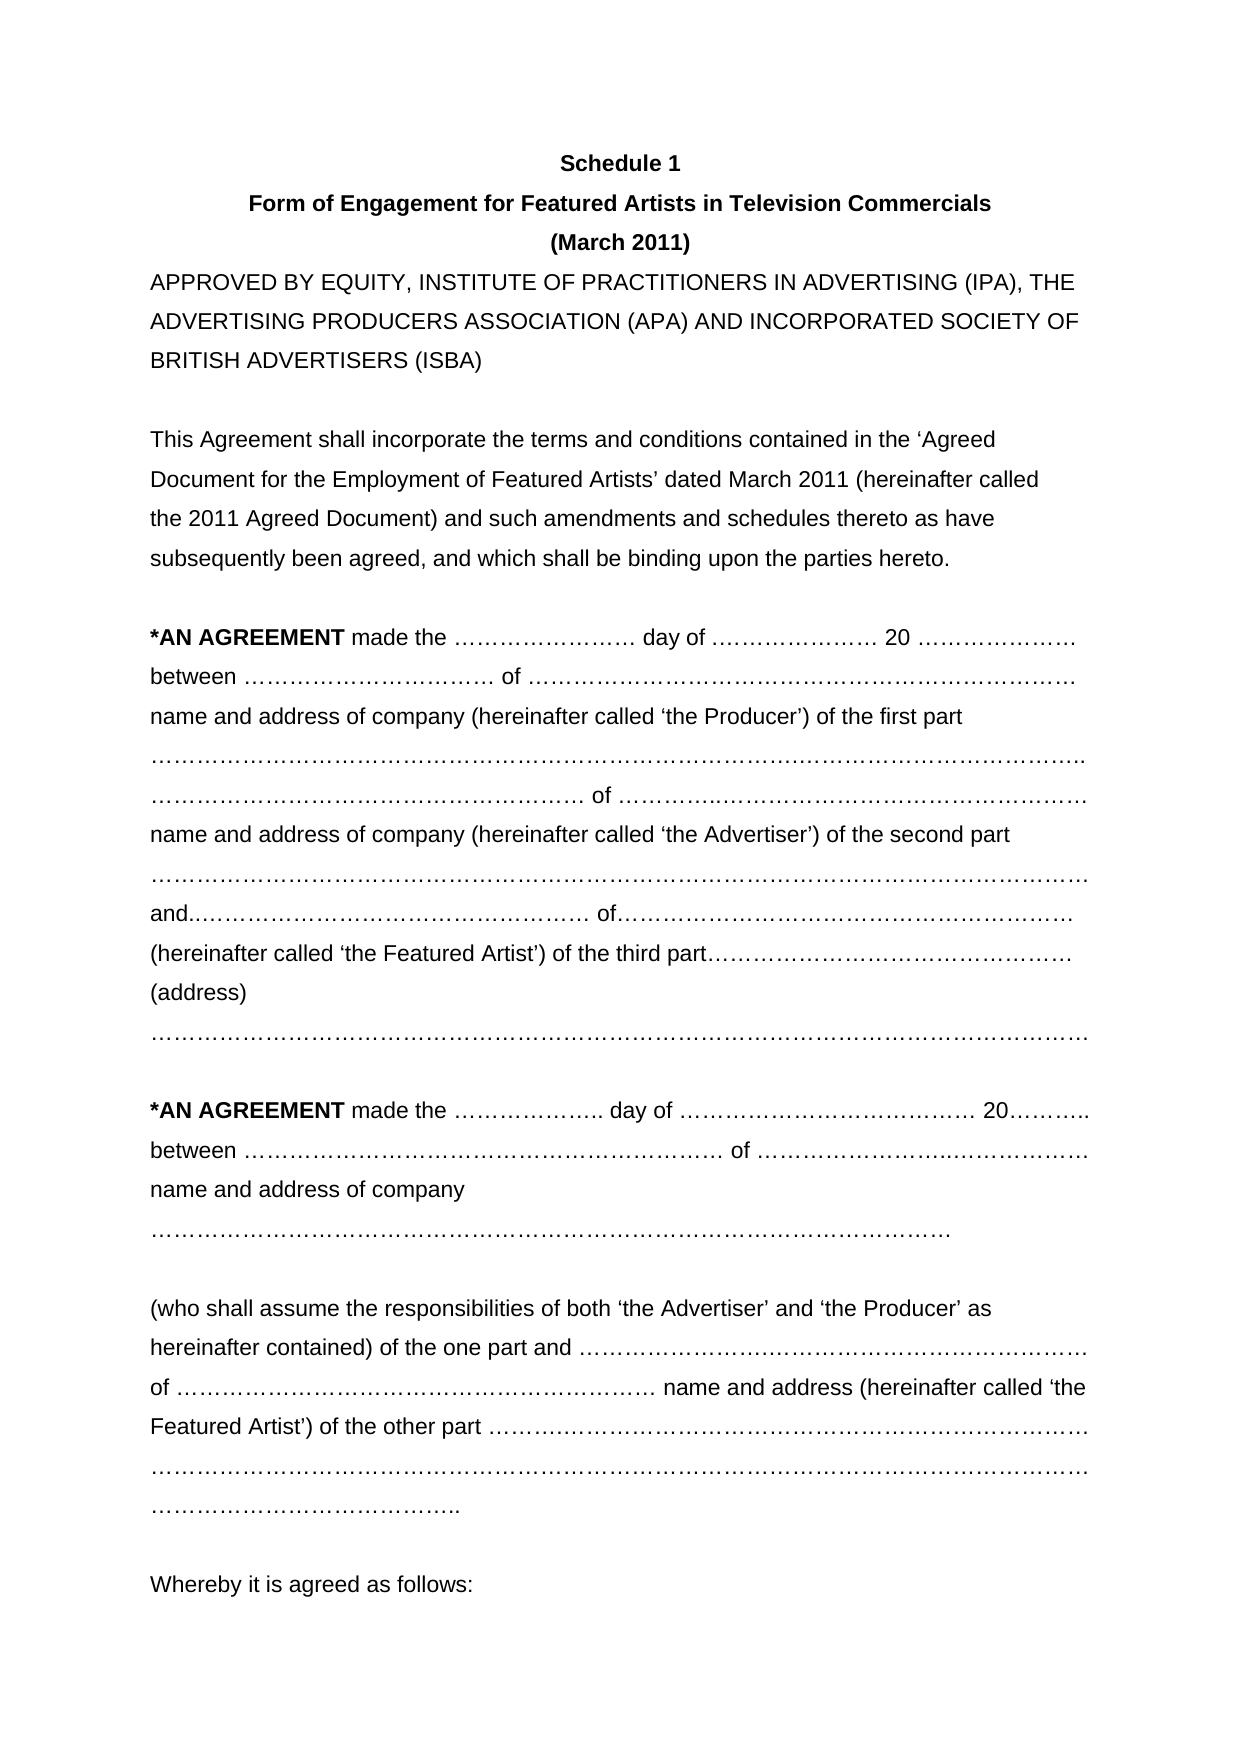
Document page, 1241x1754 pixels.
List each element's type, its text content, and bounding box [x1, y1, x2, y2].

text name and address of company (hereinafter called ‘the Advertiser’) of the second part [150, 821, 1090, 847]
text ……………………………………………………………………………………………………………………………………………….. [150, 1453, 1090, 1519]
text and..…………………………………………… of…………………………………………………… [150, 900, 1090, 926]
text hereinafter contained) of the one part and …………………….…………………………………… [150, 1334, 1090, 1361]
text (address) …………………………………………………………………………………………………………… [150, 979, 1090, 1045]
text Featured Artist’) of the other part ……….…………………………………………………………… [150, 1413, 1090, 1440]
text Whereby it is agreed as follows: [150, 1571, 1090, 1598]
text between ……………………………………………………… of ……………………..……………… [150, 1137, 1090, 1163]
text the 2011 Agreed Document) and such amendments and schedules thereto as have [150, 505, 1090, 532]
text of ……………………………………………………… name and address (hereinafter called ‘the [150, 1374, 1090, 1400]
text (March 2011) [150, 229, 1090, 255]
text …………………………………………………………………………………………………………… [150, 861, 1090, 887]
text ADVERTISING PRODUCERS ASSOCIATION (APA) AND INCORPORATED SOCIETY OF [150, 308, 1090, 334]
text ………………………………………………………………………….………………………………..………………………………………………… of …………..………………………………………… [150, 742, 1090, 808]
text *AN AGREEMENT made the …………………… day of .………………… 20 ………………… [150, 624, 1090, 650]
text name and address of company …………………………………………………………………………………………… [150, 1176, 1090, 1242]
text Form of Engagement for Featured Artists in Television Commercials [150, 189, 1090, 216]
text *AN AGREEMENT made the ……………….. day of ………………………………… 20……….. [150, 1097, 1090, 1124]
text (hereinafter called ‘the Featured Artist’) of the third part………………………………………… [150, 939, 1090, 966]
text APPROVED BY EQUITY, INSTITUTE OF PRACTITIONERS IN ADVERTISING (IPA), THE [150, 268, 1090, 295]
text (who shall assume the responsibilities of both ‘the Advertiser’ and ‘the Producer’ as [150, 1295, 1090, 1321]
text This Agreement shall incorporate the terms and conditions contained in the ‘Agreed Document for the Employment of Featured Artists’ dated March 2011 (hereinafter called [150, 426, 1090, 492]
text BRITISH ADVERTISERS (ISBA) [150, 347, 1090, 374]
text Schedule 1 [150, 150, 1090, 176]
text between …………………………… of ……………………………………………………………… [150, 663, 1090, 689]
text name and address of company (hereinafter called ‘the Producer’) of the first part [150, 703, 1090, 729]
text subsequently been agreed, and which shall be binding upon the parties hereto. [150, 545, 1090, 571]
